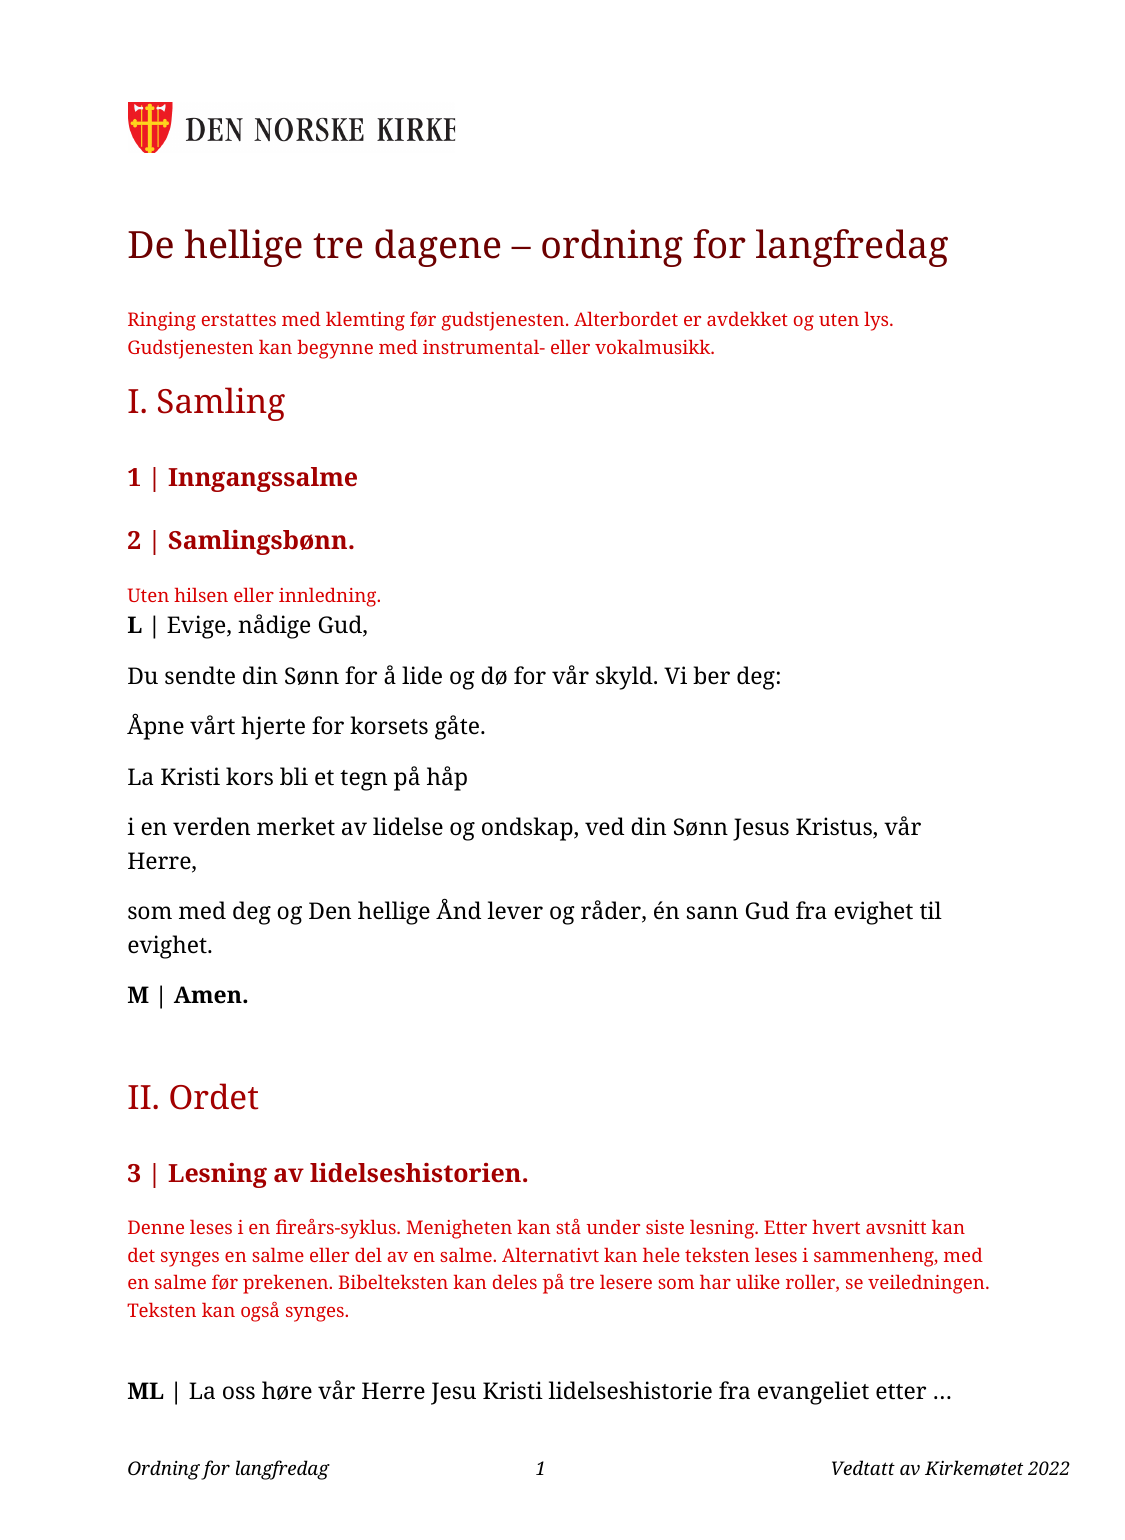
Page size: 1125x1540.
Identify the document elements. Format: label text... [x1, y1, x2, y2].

picture [127, 102, 456, 153]
text La Kristi kors bli et tegn på håp [127, 761, 998, 792]
text Åpne vårt hjerte for korsets gåte. [127, 710, 998, 741]
subtitle De hellige tre dagene – ordning for langfredag [127, 219, 998, 270]
text Ringing erstattes med klemting før gudstjenesten. Alterbordet er avdekket og uten lys. [127, 307, 998, 332]
text M | Amen. [127, 979, 998, 1011]
subtitle 1 | Inngangssalme [127, 459, 998, 494]
text L | Evige, nådige Gud, [127, 609, 998, 641]
subtitle I. Samling [127, 378, 998, 424]
text i en verden merket av lidelse og ondskap, ved din Sønn Jesus Kristus, vår Herre, [127, 811, 998, 876]
text som med deg og Den hellige Ånd lever og råder, én sann Gud fra evighet til evighet. [127, 895, 998, 960]
subtitle 3 | Lesning av lidelseshistorien. [127, 1155, 998, 1189]
text Gudstjenesten kan begynne med instrumental- eller vokalmusikk. [127, 334, 998, 359]
text ML | La oss høre vår Herre Jesu Kristi lidelseshistorie fra evangeliet etter … [127, 1375, 998, 1406]
text Uten hilsen eller innledning. [127, 582, 998, 607]
subtitle 2 | Samlingsbønn. [127, 523, 998, 557]
text Du sendte din Sønn for å lide og dø for vår skyld. Vi ber deg: [127, 660, 998, 691]
subtitle II. Ordet [127, 1074, 998, 1119]
text Denne leses i en fireårs-syklus. Menigheten kan stå under siste lesning. Etter hvert avsnitt kan det synges en salme eller del av en salme. Alternativt kan hele teksten leses i sammenheng, med en salme før prekenen. Bibelteksten kan deles på tre lesere som har ulike roller, se veiledningen. Teksten kan også synges. [127, 1214, 998, 1322]
